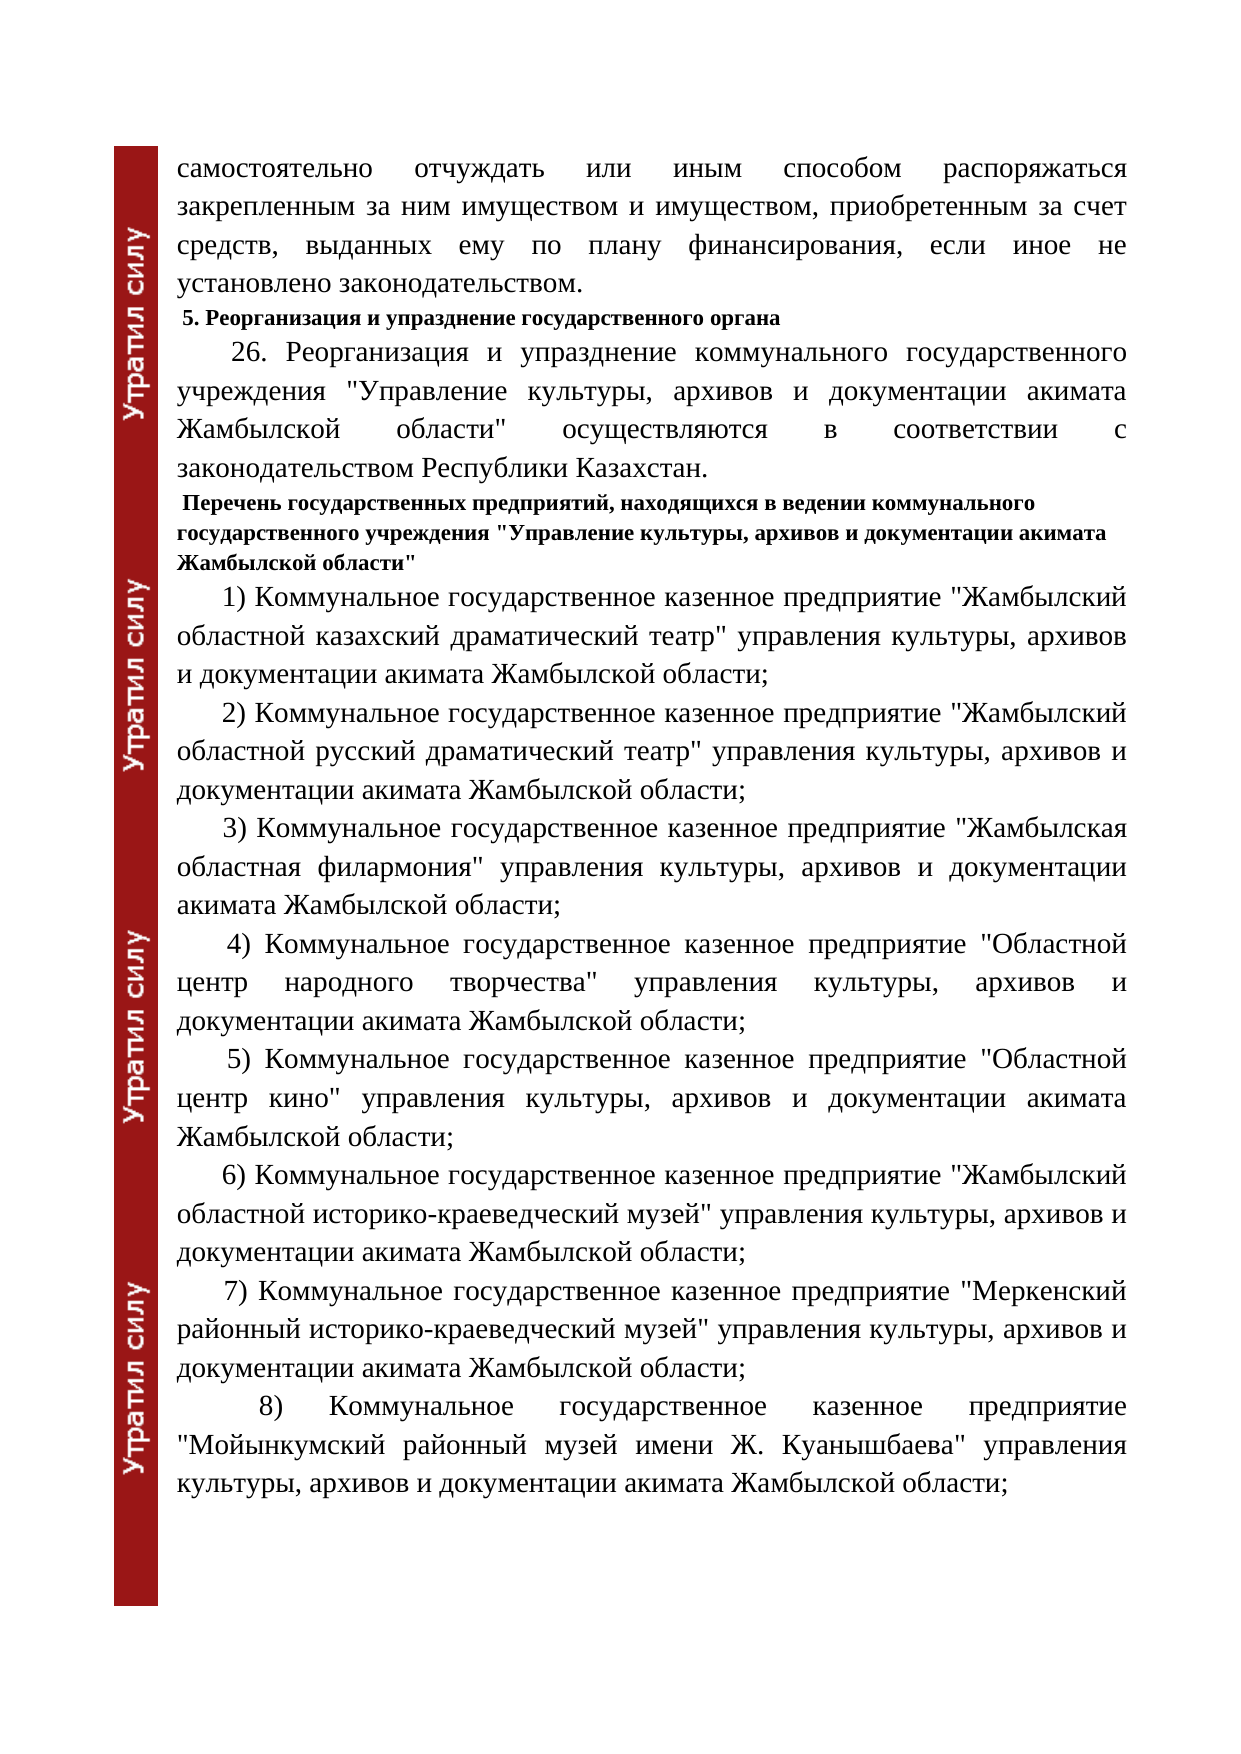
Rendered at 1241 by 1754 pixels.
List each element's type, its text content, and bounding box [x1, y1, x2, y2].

text Перечень государственных предприятий, находящихся в ведении коммунального государственного учреждения "Управление культуры, архивов и документации акимата Жамбылской области" [112, 488, 1128, 575]
picture [114, 1152, 158, 1157]
picture [114, 921, 158, 926]
text 8) Коммунальное государственное казенное предприятие "Мойынкумский районный музей имени Ж. Куанышбаева" управления культуры, архивов и документации акимата Жамбылской области; [112, 1388, 1128, 1499]
text 26. Реорганизация и упразднение коммунального государственного учреждения "Управление культуры, архивов и документации акимата Жамбылской области" осуществляются в соответствии с законодательством Республики Казахстан. [112, 334, 1128, 483]
picture [114, 1383, 158, 1388]
text 2) Коммунальное государственное казенное предприятие "Жамбылский областной русский драматический театр" управления культуры, архивов и документации акимата Жамбылской области; [112, 695, 1128, 805]
picture [114, 483, 158, 488]
text 1) Коммунальное государственное казенное предприятие "Жамбылский областной казахский драматический театр" управления культуры, архивов и документации акимата Жамбылской области; [112, 579, 1128, 690]
text 3) Коммунальное государственное казенное предприятие "Жамбылская областная филармония" управления культуры, архивов и документации акимата Жамбылской области; [112, 810, 1128, 921]
picture [114, 1268, 158, 1273]
picture [114, 1037, 158, 1042]
picture [114, 299, 158, 304]
picture [114, 146, 158, 150]
text 5. Реорганизация и упразднение государственного органа [112, 304, 1128, 331]
picture [114, 805, 158, 810]
text 6) Коммунальное государственное казенное предприятие "Жамбылский областной историко-краеведческий музей" управления культуры, архивов и документации акимата Жамбылской области; [112, 1157, 1128, 1268]
text 7) Коммунальное государственное казенное предприятие "Меркенский районный историко-краеведческий музей" управления культуры, архивов и документации акимата Жамбылской области; [112, 1273, 1128, 1383]
picture [114, 575, 158, 579]
picture [114, 1499, 158, 1606]
text 4) Коммунальное государственное казенное предприятие "Областной центр народного творчества" управления культуры, архивов и документации акимата Жамбылской области; [112, 926, 1128, 1037]
text 5) Коммунальное государственное казенное предприятие "Областной центр кино" управления культуры, архивов и документации акимата Жамбылской области; [112, 1042, 1128, 1152]
picture [114, 690, 158, 695]
